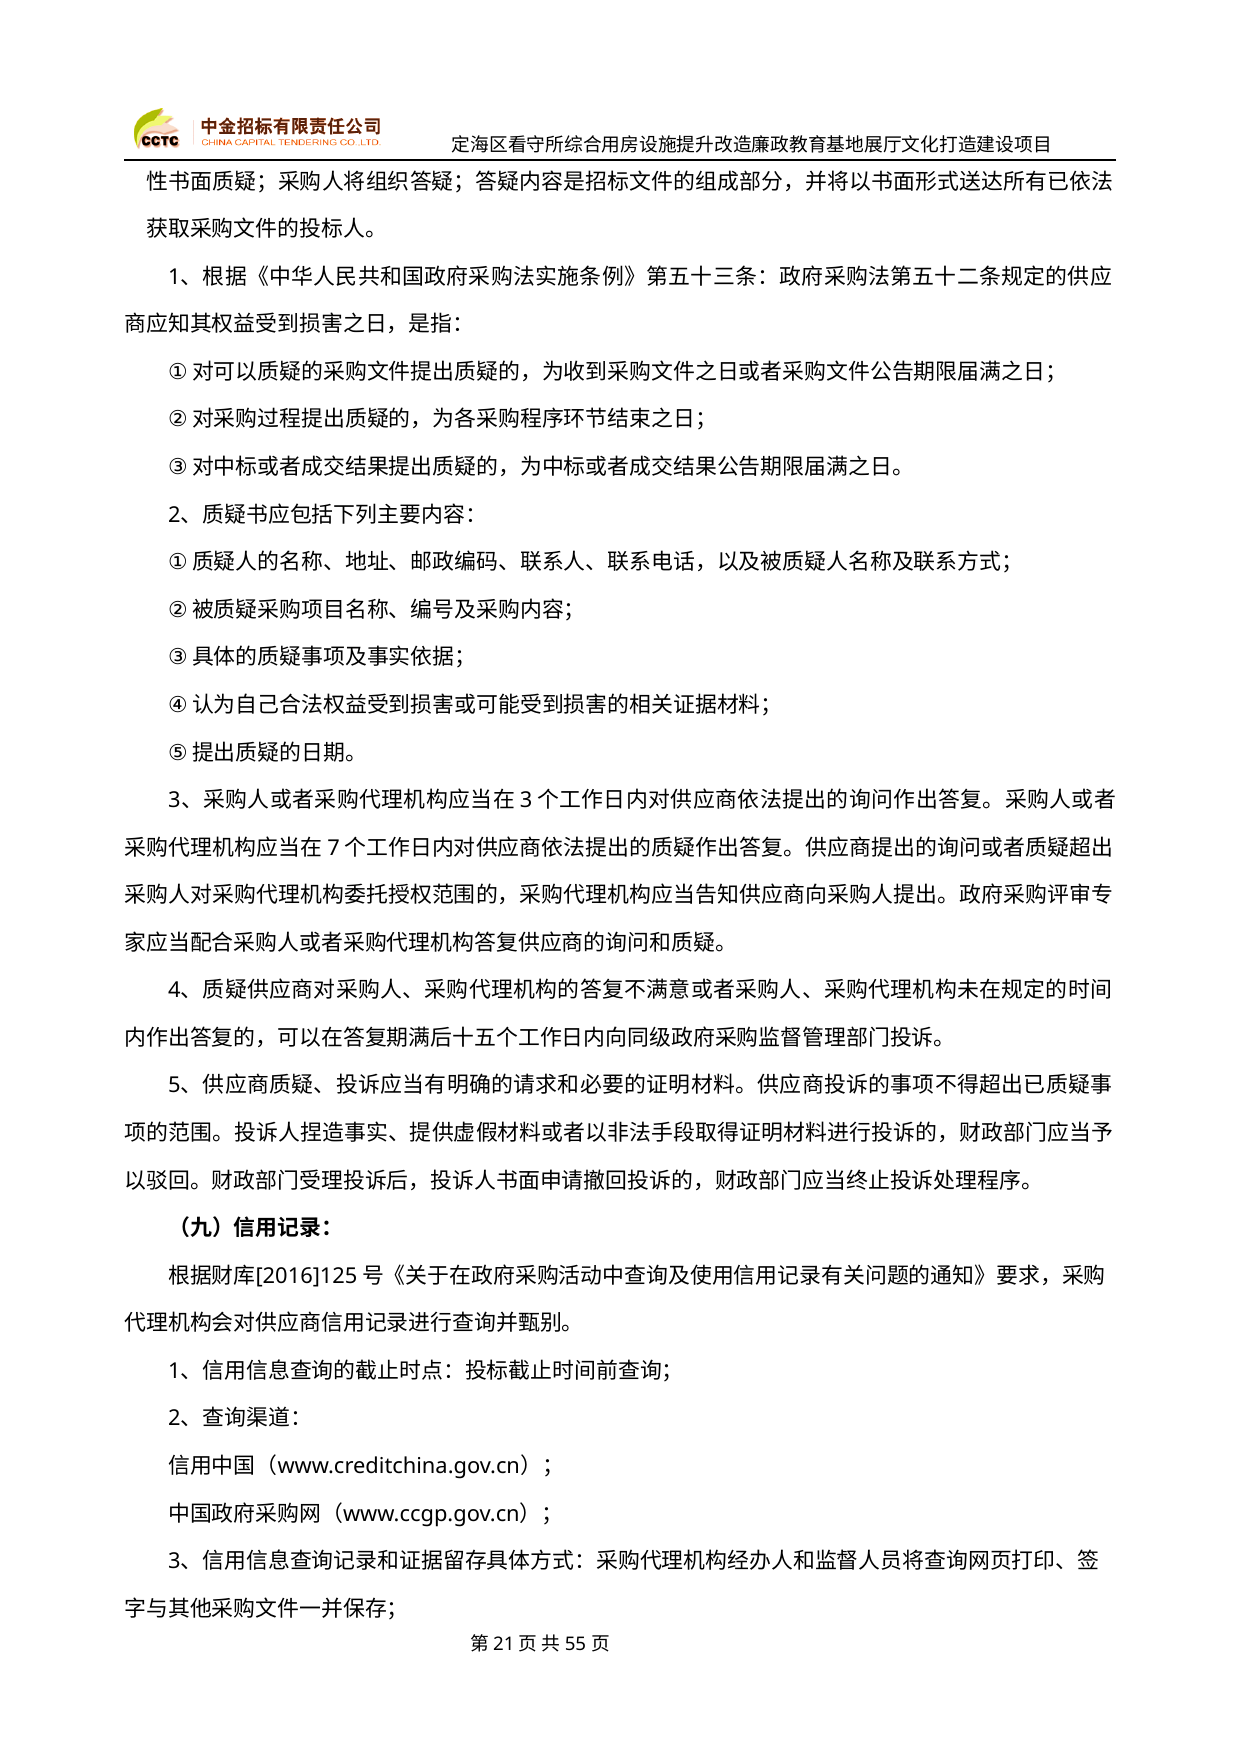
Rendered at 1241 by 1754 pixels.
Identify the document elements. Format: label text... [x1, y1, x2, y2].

text 信用中国（www.creditchina.gov.cn）； [124, 1448, 1116, 1480]
text ③具体的质疑事项及事实依据； [124, 639, 1116, 671]
text 3、信用信息查询记录和证据留存具体方式：采购代理机构经办人和监督人员将查询网页打印、签字与其他采购文件一并保存； [124, 1543, 1116, 1622]
text 2、查询渠道： [124, 1400, 1116, 1432]
text ④认为自己合法权益受到损害或可能受到损害的相关证据材料； [124, 687, 1116, 719]
text ①质疑人的名称、地址、邮政编码、联系人、联系电话，以及被质疑人名称及联系方式； [124, 544, 1116, 576]
text 中国政府采购网（www.ccgp.gov.cn）； [124, 1496, 1116, 1527]
text 根据财库[2016]125号《关于在政府采购活动中查询及使用信用记录有关问题的通知》要求，采购代理机构会对供应商信用记录进行查询并甄别。 [124, 1258, 1116, 1337]
text 4、质疑供应商对采购人、采购代理机构的答复不满意或者采购人、采购代理机构未在规定的时间内作出答复的，可以在答复期满后十五个工作日内向同级政府采购监督管理部门投诉。 [124, 972, 1116, 1052]
text 2、质疑书应包括下列主要内容： [124, 497, 1116, 528]
text 投标人如认为招标文件表述不清晰、存在歧视性、排他性或者其他违法内容的，应当于2025年2月19日17：00（北京时间）前，以书面形式要求采购人作出书面解释、澄清或者向采购人提出一次性书面质疑；采购人将组织答疑；答疑内容是招标文件的组成部分，并将以书面形式送达所有已依法获取采购文件的投标人。 [146, 164, 1116, 243]
text ①对可以质疑的采购文件提出质疑的，为收到采购文件之日或者采购文件公告期限届满之日； [124, 354, 1116, 386]
text ②被质疑采购项目名称、编号及采购内容； [124, 592, 1116, 623]
text （九）信用记录： [124, 1210, 1116, 1242]
text ②对采购过程提出质疑的，为各采购程序环节结束之日； [124, 401, 1116, 433]
text ③对中标或者成交结果提出质疑的，为中标或者成交结果公告期限届满之日。 [124, 449, 1116, 481]
text 3、采购人或者采购代理机构应当在3个工作日内对供应商依法提出的询问作出答复。采购人或者采购代理机构应当在7个工作日内对供应商依法提出的质疑作出答复。供应商提出的询问或者质疑超出采购人对采购代理机构委托授权范围的，采购代理机构应当告知供应商向采购人提出。政府采购评审专家应当配合采购人或者采购代理机构答复供应商的询问和质疑。 [124, 782, 1116, 957]
text 1、根据《中华人民共和国政府采购法实施条例》第五十三条：政府采购法第五十二条规定的供应商应知其权益受到损害之日，是指： [124, 259, 1116, 338]
text 5、供应商质疑、投诉应当有明确的请求和必要的证明材料。供应商投诉的事项不得超出已质疑事项的范围。投诉人捏造事实、提供虚假材料或者以非法手段取得证明材料进行投诉的，财政部门应当予以驳回。财政部门受理投诉后，投诉人书面申请撤回投诉的，财政部门应当终止投诉处理程序。 [124, 1067, 1116, 1194]
text 1、信用信息查询的截止时点：投标截止时间前查询； [124, 1353, 1116, 1384]
picture [124, 103, 389, 152]
text ⑤提出质疑的日期。 [124, 734, 1116, 766]
